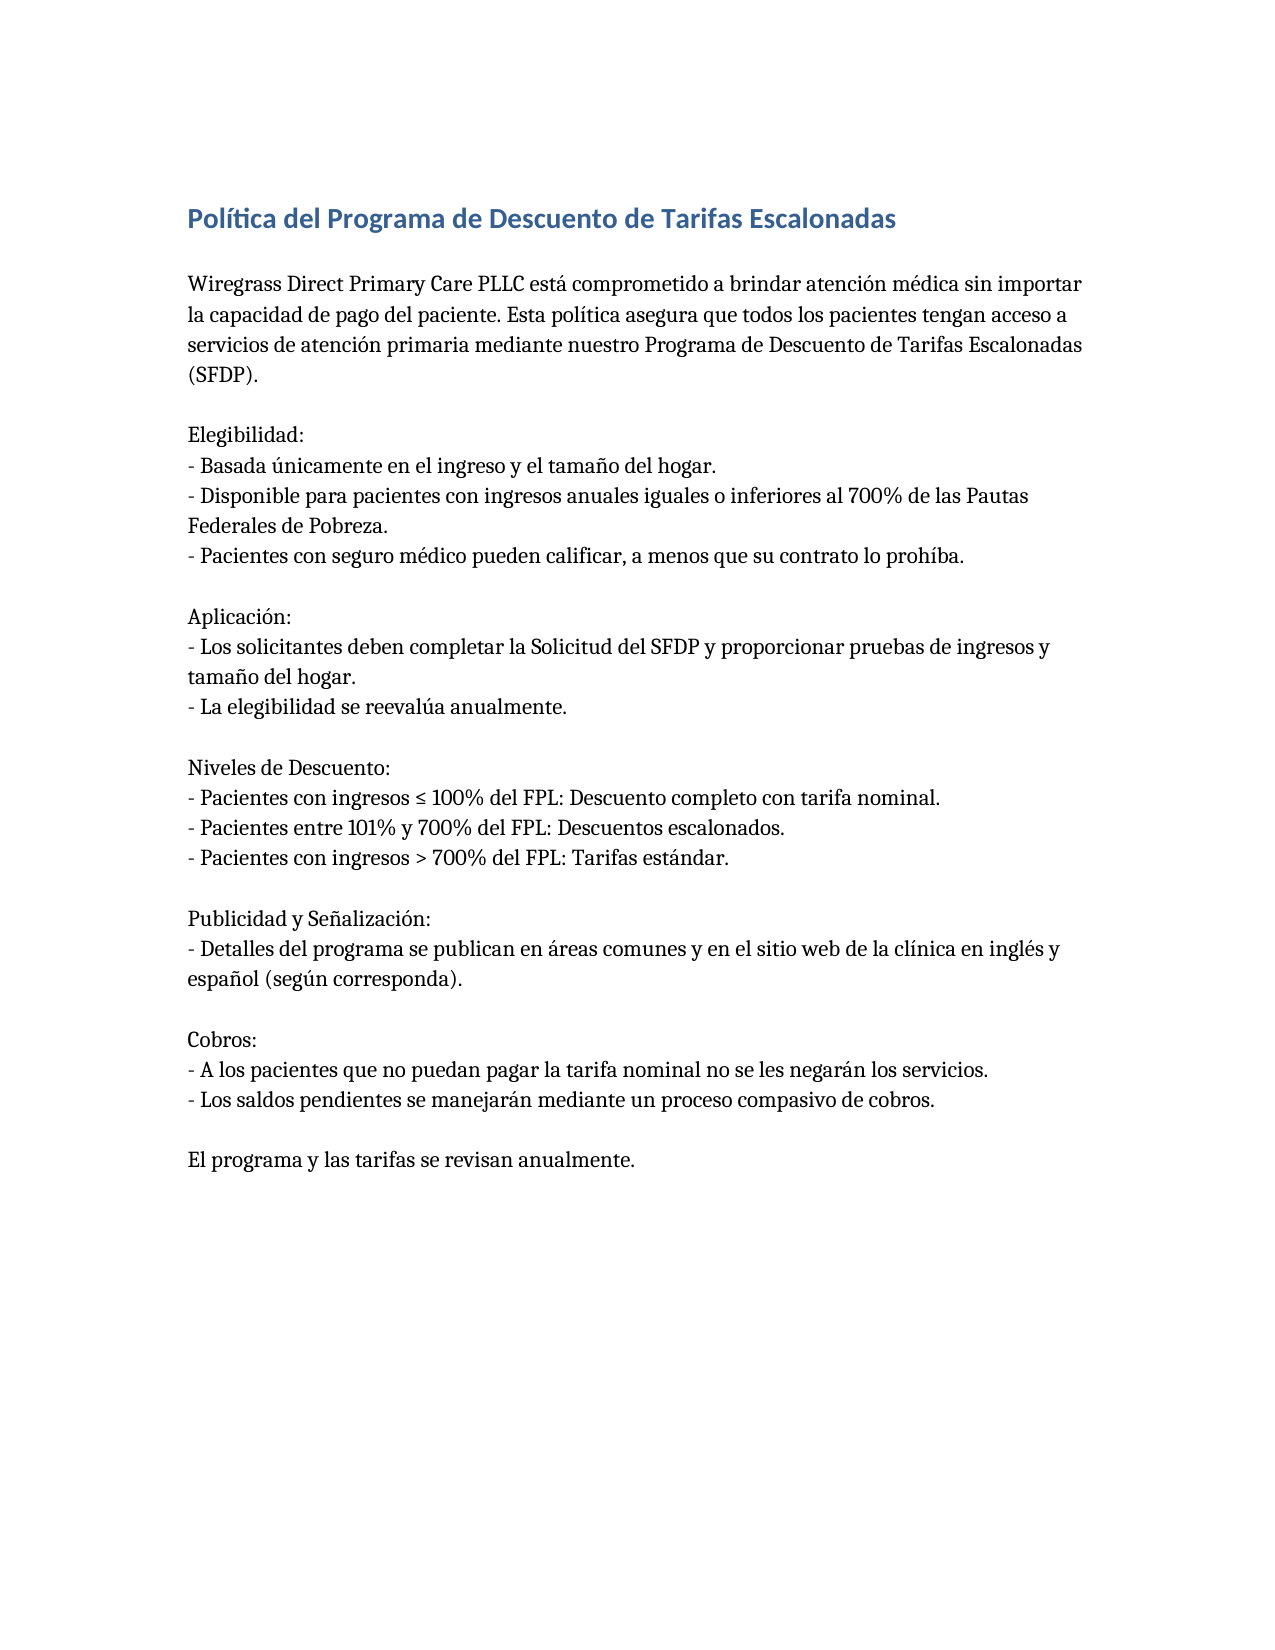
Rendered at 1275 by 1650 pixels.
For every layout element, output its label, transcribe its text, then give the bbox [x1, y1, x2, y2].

text Wiregrass Direct Primary Care PLLC está comprometido a brindar atención médica sin importar la capacidad de pago del paciente. Esta política asegura que todos los pacientes tengan acceso a servicios de atención primaria mediante nuestro Programa de Descuento de Tarifas Escalonadas (SFDP). Elegibilidad: - Basada únicamente en el ingreso y el tamaño del hogar. - Disponible para pacientes con ingresos anuales iguales o inferiores al 700% de las Pautas Federales de Pobreza. - Pacientes con seguro médico pueden calificar, a menos que su contrato lo prohíba. Aplicación: - Los solicitantes deben completar la Solicitud del SFDP y proporcionar pruebas de ingresos y tamaño del hogar. - La elegibilidad se reevalúa anualmente. Niveles de Descuento: - Pacientes con ingresos ≤ 100% del FPL: Descuento completo con tarifa nominal. - Pacientes entre 101% y 700% del FPL: Descuentos escalonados. - Pacientes con ingresos > 700% del FPL: Tarifas estándar. Publicidad y Señalización: - Detalles del programa se publican en áreas comunes y en el sitio web de la clínica en inglés y español (según corresponda). Cobros: - A los pacientes que no puedan pagar la tarifa nominal no se les negarán los servicios. - Los saldos pendientes se manejarán mediante un proceso compasivo de cobros. El programa y las tarifas se revisan anualmente. [187, 241, 1087, 1204]
subtitle Política del Programa de Descuento de Tarifas Escalonadas [187, 200, 1087, 236]
